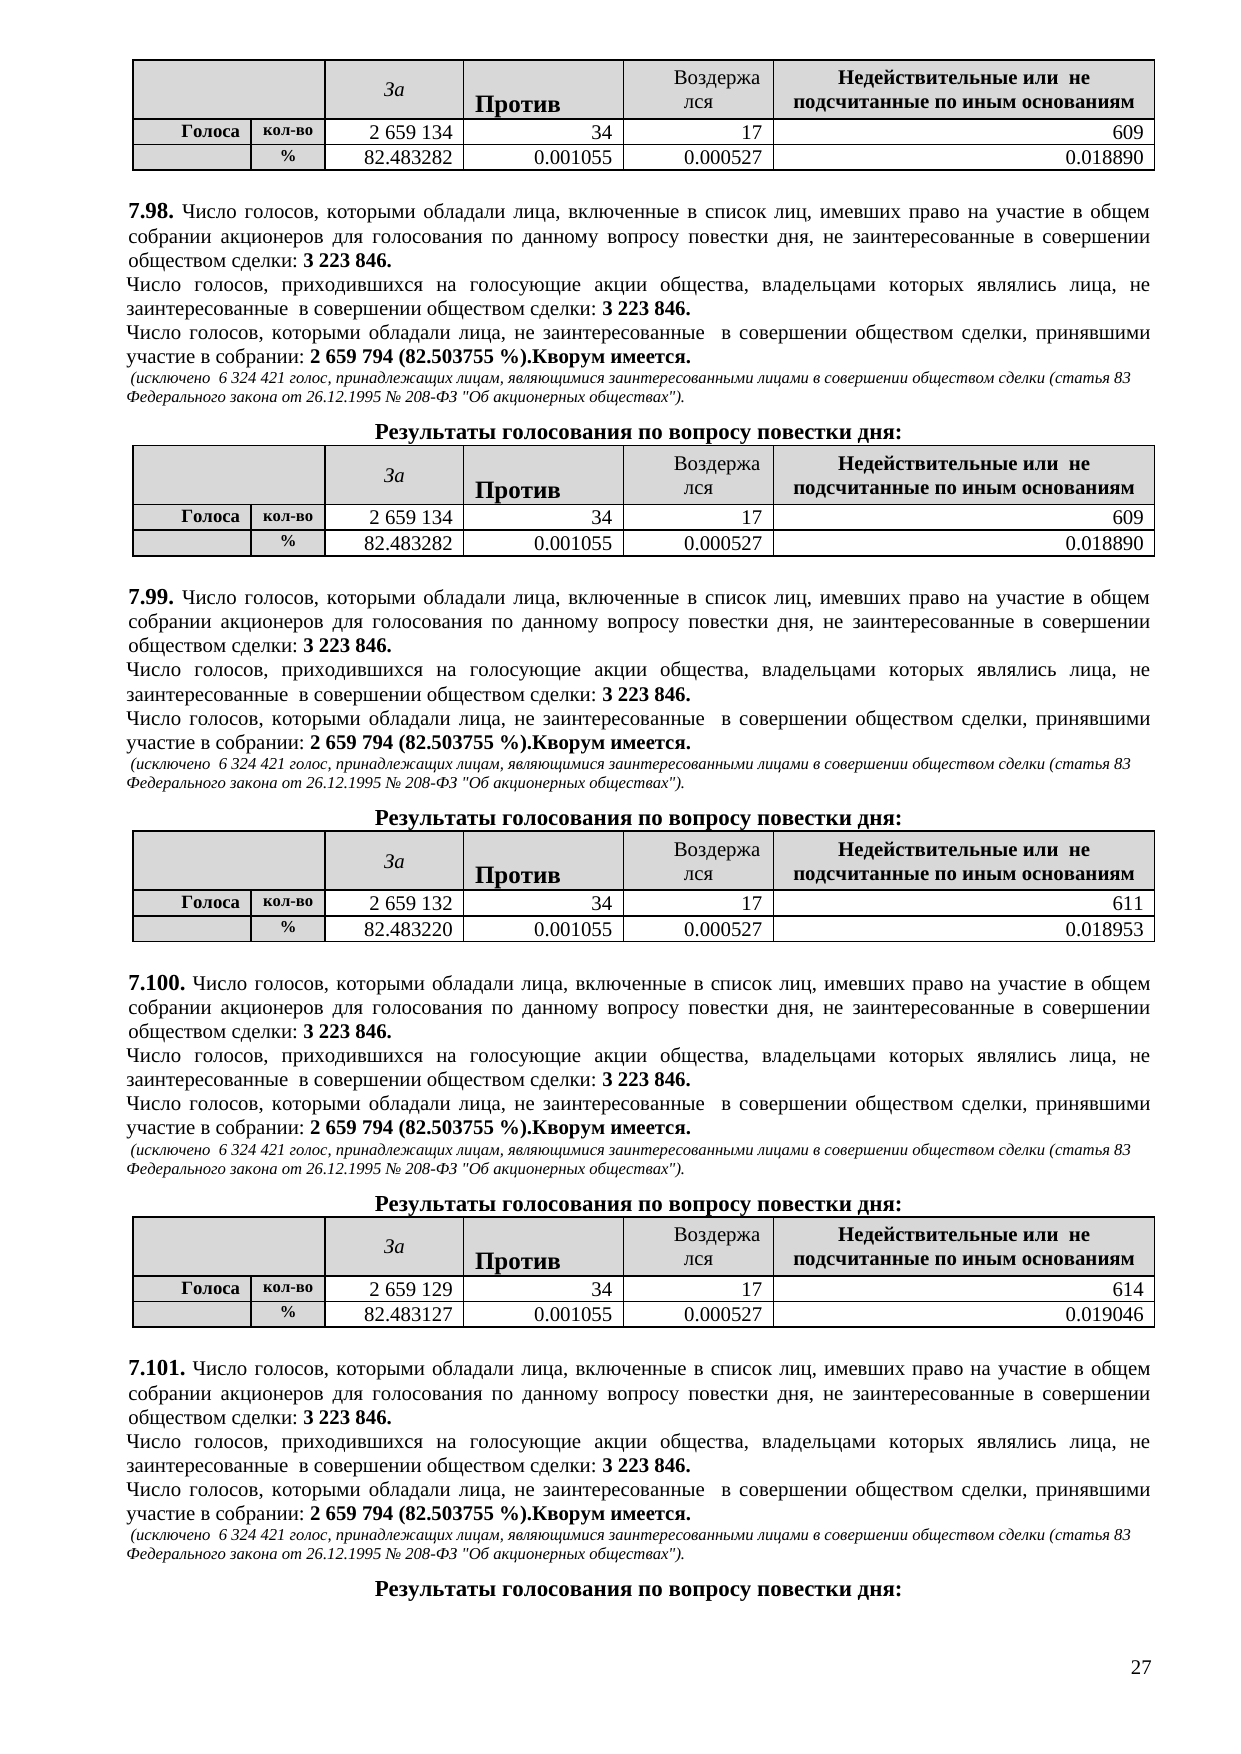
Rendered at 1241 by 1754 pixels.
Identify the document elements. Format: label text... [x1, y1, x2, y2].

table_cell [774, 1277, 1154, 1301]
text 7.100. Число голосов, которыми обладали лица, включенные в список лиц, имевших право на участие в общем собрании акционеров для голосования по данному вопросу повестки дня, не заинтересованные в совершении обществом сделки: 3 223 846. [128, 968, 1152, 1043]
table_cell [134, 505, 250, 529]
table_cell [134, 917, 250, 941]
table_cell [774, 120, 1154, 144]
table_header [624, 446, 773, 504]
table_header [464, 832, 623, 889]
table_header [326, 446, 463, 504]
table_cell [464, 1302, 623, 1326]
text 7.98. Число голосов, которыми обладали лица, включенные в список лиц, имевших право на участие в общем собрании акционеров для голосования по данному вопросу повестки дня, не заинтересованные в совершении обществом сделки: 3 223 846. [128, 197, 1152, 272]
text Результаты голосования по вопросу повестки дня: [126, 804, 1152, 830]
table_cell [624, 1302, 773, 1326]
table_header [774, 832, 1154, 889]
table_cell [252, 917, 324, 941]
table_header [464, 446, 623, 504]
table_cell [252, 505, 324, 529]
text 7.99. Число голосов, которыми обладали лица, включенные в список лиц, имевших право на участие в общем собрании акционеров для голосования по данному вопросу повестки дня, не заинтересованные в совершении обществом сделки: 3 223 846. [128, 583, 1152, 657]
text Результаты голосования по вопросу повестки дня: [126, 1575, 1152, 1602]
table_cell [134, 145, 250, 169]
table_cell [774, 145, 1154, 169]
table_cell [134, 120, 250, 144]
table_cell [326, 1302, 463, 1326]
text Результаты голосования по вопросу повестки дня: [126, 1189, 1152, 1216]
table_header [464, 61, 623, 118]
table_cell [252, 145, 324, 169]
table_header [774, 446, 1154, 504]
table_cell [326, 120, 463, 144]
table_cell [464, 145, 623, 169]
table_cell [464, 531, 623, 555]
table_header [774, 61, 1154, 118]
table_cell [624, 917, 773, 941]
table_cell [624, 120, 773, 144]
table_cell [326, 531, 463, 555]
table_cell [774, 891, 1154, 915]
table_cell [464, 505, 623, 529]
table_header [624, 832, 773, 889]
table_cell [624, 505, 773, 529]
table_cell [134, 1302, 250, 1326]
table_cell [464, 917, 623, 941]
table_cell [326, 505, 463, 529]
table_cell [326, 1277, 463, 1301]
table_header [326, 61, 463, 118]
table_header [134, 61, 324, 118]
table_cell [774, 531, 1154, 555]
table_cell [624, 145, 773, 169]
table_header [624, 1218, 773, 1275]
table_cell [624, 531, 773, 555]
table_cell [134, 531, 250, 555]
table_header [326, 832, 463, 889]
text Результаты голосования по вопросу повестки дня: [126, 418, 1152, 445]
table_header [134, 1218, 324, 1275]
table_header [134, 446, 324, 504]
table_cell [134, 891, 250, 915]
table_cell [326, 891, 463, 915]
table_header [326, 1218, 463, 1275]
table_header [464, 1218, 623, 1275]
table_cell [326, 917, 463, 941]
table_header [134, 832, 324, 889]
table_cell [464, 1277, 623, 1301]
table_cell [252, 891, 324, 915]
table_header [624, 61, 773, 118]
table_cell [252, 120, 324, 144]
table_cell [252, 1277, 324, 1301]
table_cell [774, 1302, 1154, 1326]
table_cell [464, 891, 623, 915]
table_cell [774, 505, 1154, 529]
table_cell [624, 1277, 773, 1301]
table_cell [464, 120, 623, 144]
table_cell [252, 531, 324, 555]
text 7.101. Число голосов, которыми обладали лица, включенные в список лиц, имевших право на участие в общем собрании акционеров для голосования по данному вопросу повестки дня, не заинтересованные в совершении обществом сделки: 3 223 846. [128, 1354, 1152, 1429]
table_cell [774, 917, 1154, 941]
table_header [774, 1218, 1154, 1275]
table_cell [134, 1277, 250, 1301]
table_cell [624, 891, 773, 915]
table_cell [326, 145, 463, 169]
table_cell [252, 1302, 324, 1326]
